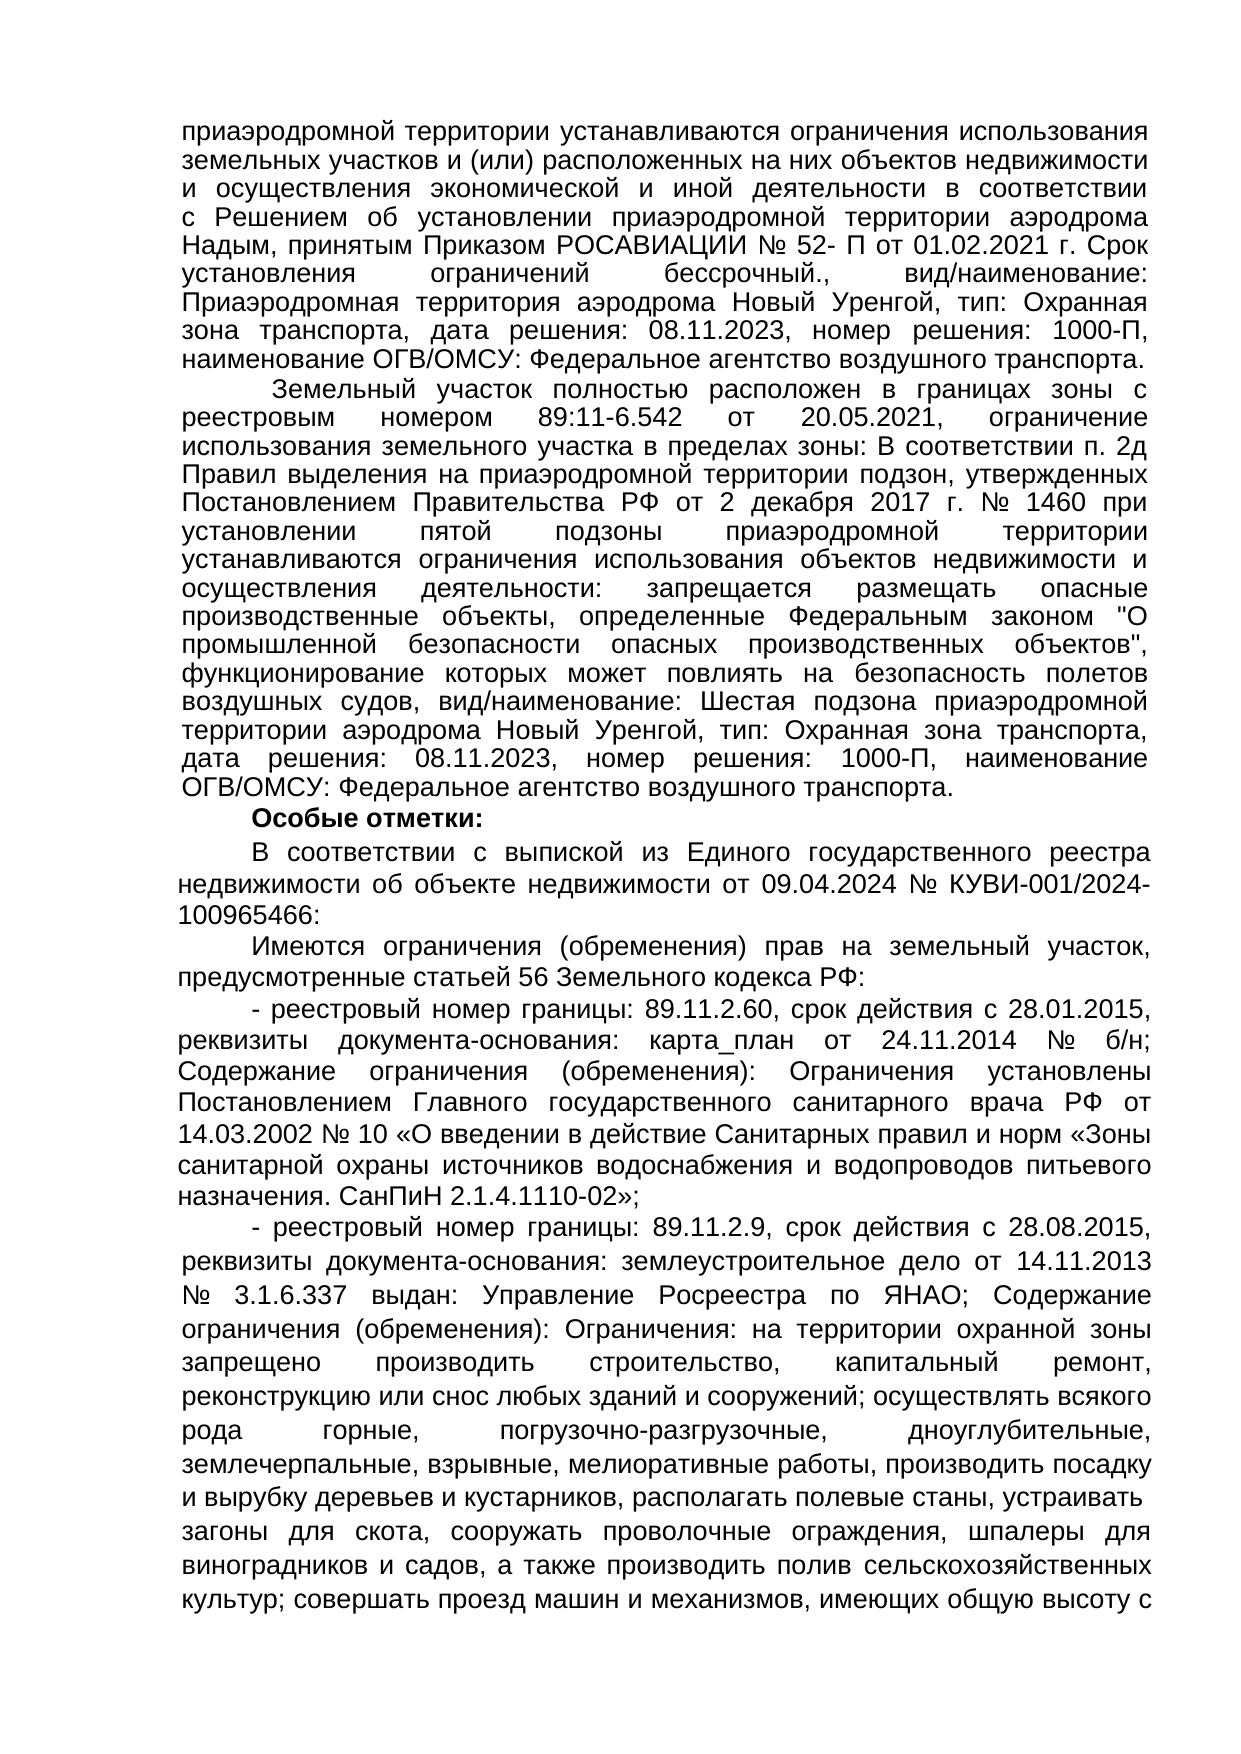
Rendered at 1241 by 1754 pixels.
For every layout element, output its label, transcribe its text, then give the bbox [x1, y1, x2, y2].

text Земельный участок полностью расположен в границах зоны с реестровым номером 89:11-6.542 от 20.05.2021, ограничение использования земельного участка в пределах зоны: В соответствии п. 2д Правил выделения на приаэродромной территории подзон, утвержденных Постановлением Правительства РФ от 2 декабря 2017 г. № 1460 при установлении пятой подзоны приаэродромной территории устанавливаются ограничения использования объектов недвижимости и осуществления деятельности: запрещается размещать опасные производственные объекты, определенные Федеральным законом "О промышленной безопасности опасных производственных объектов", функционирование которых может повлиять на безопасность полетов воздушных судов, вид/наименование: Шестая подзона приаэродромной территории аэродрома Новый Уренгой, тип: Охранная зона транспорта, дата решения: 08.11.2023, номер решения: 1000-П, наименование ОГВ/ОМСУ: Федеральное агентство воздушного транспорта. [181, 375, 1148, 802]
text Особые отметки: [177, 802, 1152, 833]
text - реестровый номер границы: 89.11.2.9, срок действия с 28.08.2015, реквизиты документа-основания: землеустроительное дело от 14.11.2013 № 3.1.6.337 выдан: Управление Росреестра по ЯНАО; Содержание ограничения (обременения): Ограничения: на территории охранной зоны запрещено производить строительство, капитальный ремонт, реконструкцию или снос любых зданий и сооружений; осуществлять всякого рода горные, погрузочно-разгрузочные, дноуглубительные, землечерпальные, взрывные, мелиоративные работы, производить посадку и вырубку деревьев и кустарников, располагать полевые станы, устраивать [181, 1211, 1152, 1513]
text - реестровый номер границы: 89.11.2.60, срок действия с 28.01.2015, реквизиты документа-основания: карта_план от 24.11.2014 № б/н; Содержание ограничения (обременения): Ограничения установлены Постановлением Главного государственного санитарного врача РФ от 14.03.2002 № 10 «О введении в действие Санитарных правил и норм «Зоны санитарной охраны источников водоснабжения и водопроводов питьевого назначения. СанПиН 2.1.4.1110-02»; [177, 993, 1152, 1211]
text Имеются ограничения (обременения) прав на земельный участок, предусмотренные статьей 56 Земельного кодекса РФ: [177, 930, 1152, 993]
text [181, 1515, 1152, 1614]
text В соответствии с выпиской из Единого государственного реестра недвижимости об объекте недвижимости от 09.04.2024 № КУВИ-001/2024-100965466: [177, 836, 1152, 930]
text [181, 118, 1148, 374]
